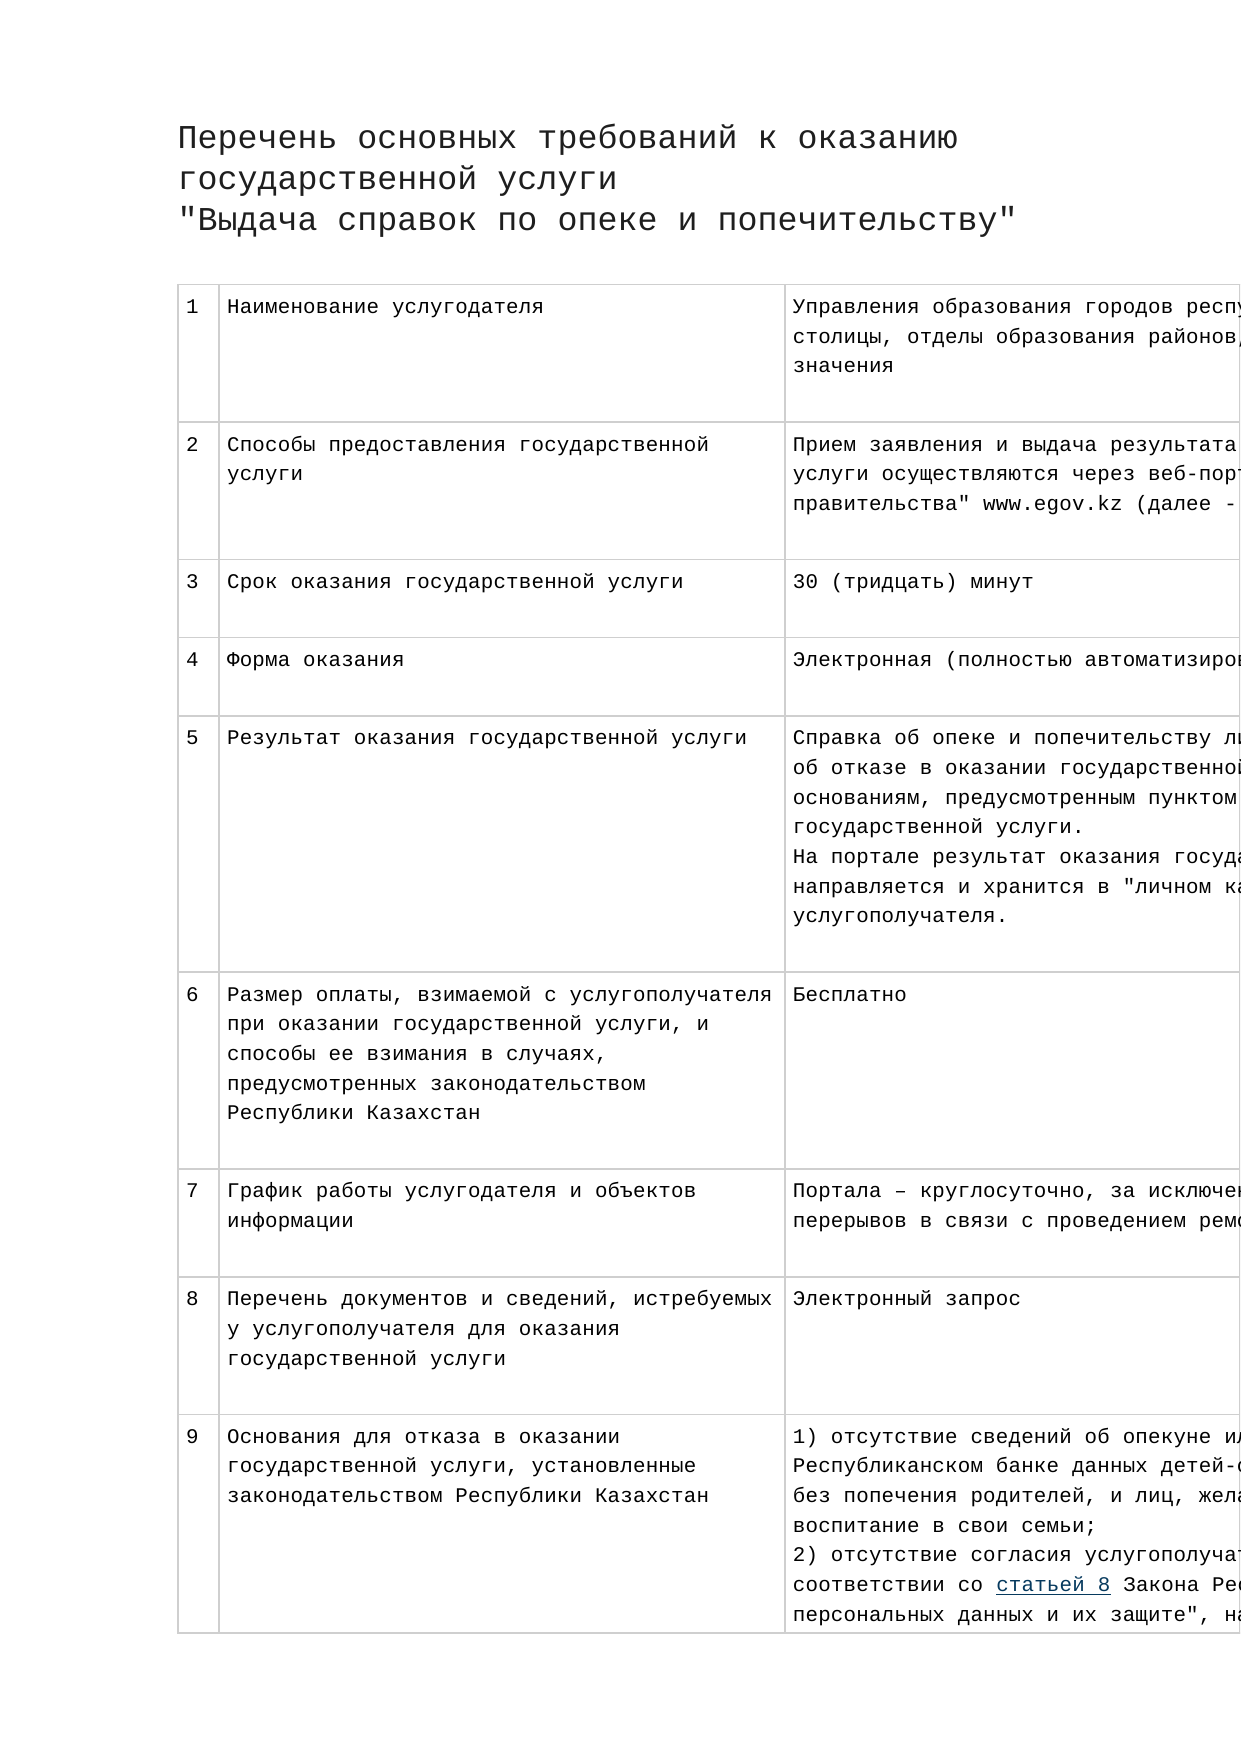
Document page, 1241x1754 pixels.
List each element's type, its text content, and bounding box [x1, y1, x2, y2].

table_cell 8 [179, 1278, 218, 1413]
table_cell Перечень документов и сведений, истребуемых у услугополучателя для оказания государственной услуги [220, 1278, 784, 1413]
table_cell 6 [179, 973, 218, 1168]
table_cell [786, 1415, 1239, 1632]
table_cell 30 (тридцать) минут [786, 560, 1239, 637]
table_cell Портала – круглосуточно, за исключением технических перерывов в связи с проведением ремонтных работ. [786, 1170, 1239, 1276]
table_cell 2 [179, 423, 218, 559]
table_cell 3 [179, 560, 218, 637]
table_header 1 [179, 285, 218, 421]
table_cell Электронная (полностью автоматизированная) [786, 638, 1239, 715]
table_cell 5 [179, 717, 218, 971]
table_cell 7 [179, 1170, 218, 1276]
text Перечень основных требований к оказанию государственной услуги "Выдача справок по опеке и попечительству" [177, 118, 1152, 240]
table_cell 9 [179, 1415, 218, 1632]
table_cell Размер оплаты, взимаемой с услугополучателя при оказании государственной услуги, и способы ее взимания в случаях, предусмотренных законодательством Республики Казахстан [220, 973, 784, 1168]
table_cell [220, 1415, 784, 1632]
table_cell 4 [179, 638, 218, 715]
table_cell График работы услугодателя и объектов информации [220, 1170, 784, 1276]
table_cell Электронный запрос [786, 1278, 1239, 1413]
table_cell Справка об опеке и попечительству либо мотивированный ответ об отказе в оказании государственной услуги в случаях и по основаниям, предусмотренным пунктом 9 требований к оказанию государственной услуги. На портале результат оказания государственной услуги направляется и хранится в "личном кабинете" услугополучателя. [786, 717, 1239, 971]
table_cell Способы предоставления государственной услуги [220, 423, 784, 559]
table_cell Срок оказания государственной услуги [220, 560, 784, 637]
table_cell Результат оказания государственной услуги [220, 717, 784, 971]
table_cell Бесплатно [786, 973, 1239, 1168]
table_header Управления образования городов республиканского значения и столицы, отделы образования районов, городов областного значения [786, 285, 1239, 421]
table_cell Прием заявления и выдача результата оказания государственной услуги осуществляются через веб-портал "электронного правительства" www.egov.kz (далее - портал). [786, 423, 1239, 559]
table_cell Форма оказания [220, 638, 784, 715]
table_header Наименование услугодателя [220, 285, 784, 421]
